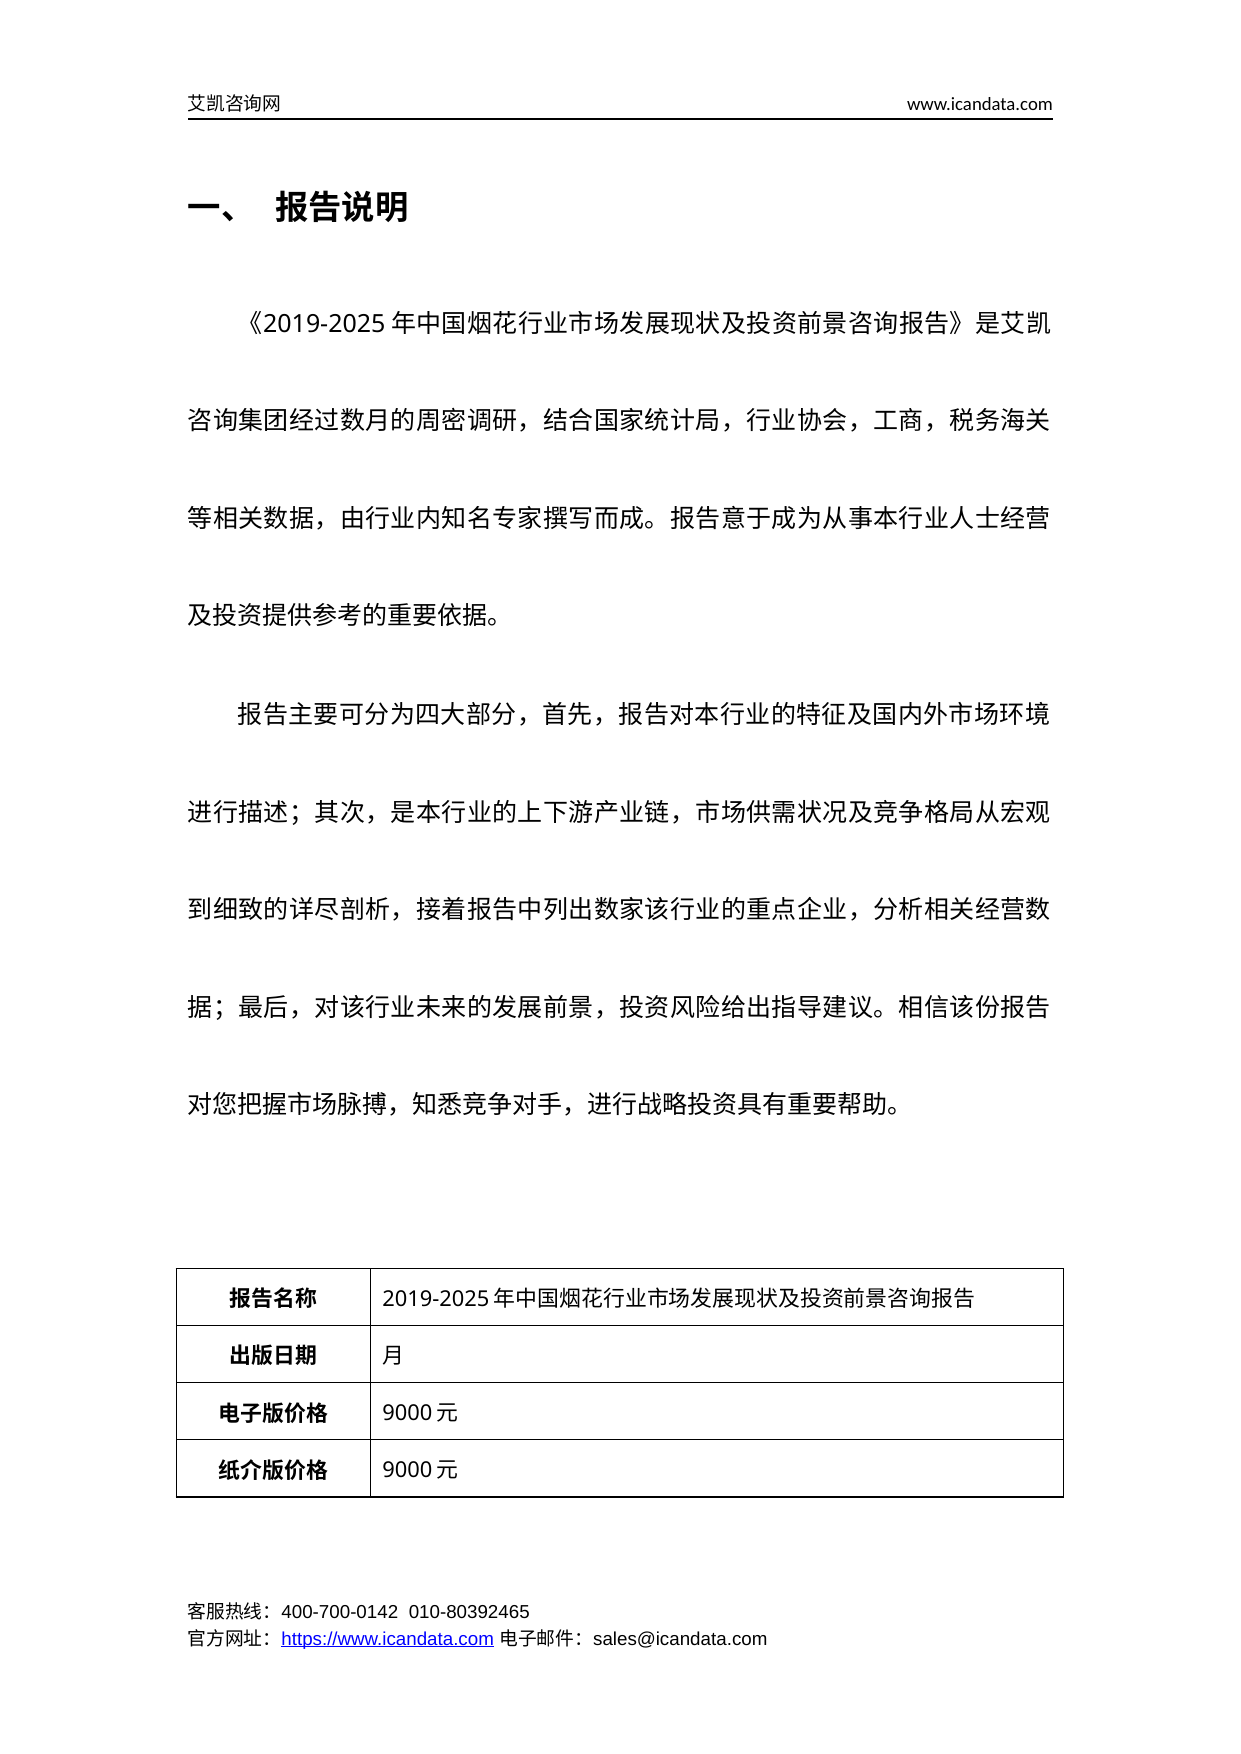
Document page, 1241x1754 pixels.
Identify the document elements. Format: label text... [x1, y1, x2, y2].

text 《2019-2025年中国烟花行业市场发展现状及投资前景咨询报告》是艾凯咨询集团经过数月的周密调研，结合国家统计局，行业协会，工商，税务海关等相关数据，由行业内知名专家撰写而成。报告意于成为从事本行业人士经营及投资提供参考的重要依据。 [187, 289, 1053, 646]
table_header 2019-2025年中国烟花行业市场发展现状及投资前景咨询报告 [371, 1269, 1063, 1325]
table_cell 出版日期 [177, 1326, 370, 1382]
table_cell 9000元 [371, 1383, 1063, 1439]
table_cell 纸介版价格 [177, 1440, 370, 1496]
table_cell 电子版价格 [177, 1383, 370, 1439]
text 报告主要可分为四大部分，首先，报告对本行业的特征及国内外市场环境进行描述；其次，是本行业的上下游产业链，市场供需状况及竞争格局从宏观到细致的详尽剖析，接着报告中列出数家该行业的重点企业，分析相关经营数据；最后，对该行业未来的发展前景，投资风险给出指导建议。相信该份报告对您把握市场脉搏，知悉竞争对手，进行战略投资具有重要帮助。 [187, 681, 1053, 1136]
table_cell 月 [371, 1326, 1063, 1382]
subtitle 报告说明 [187, 172, 1053, 237]
table_header 报告名称 [177, 1269, 370, 1325]
table_cell 9000元 [371, 1440, 1063, 1496]
